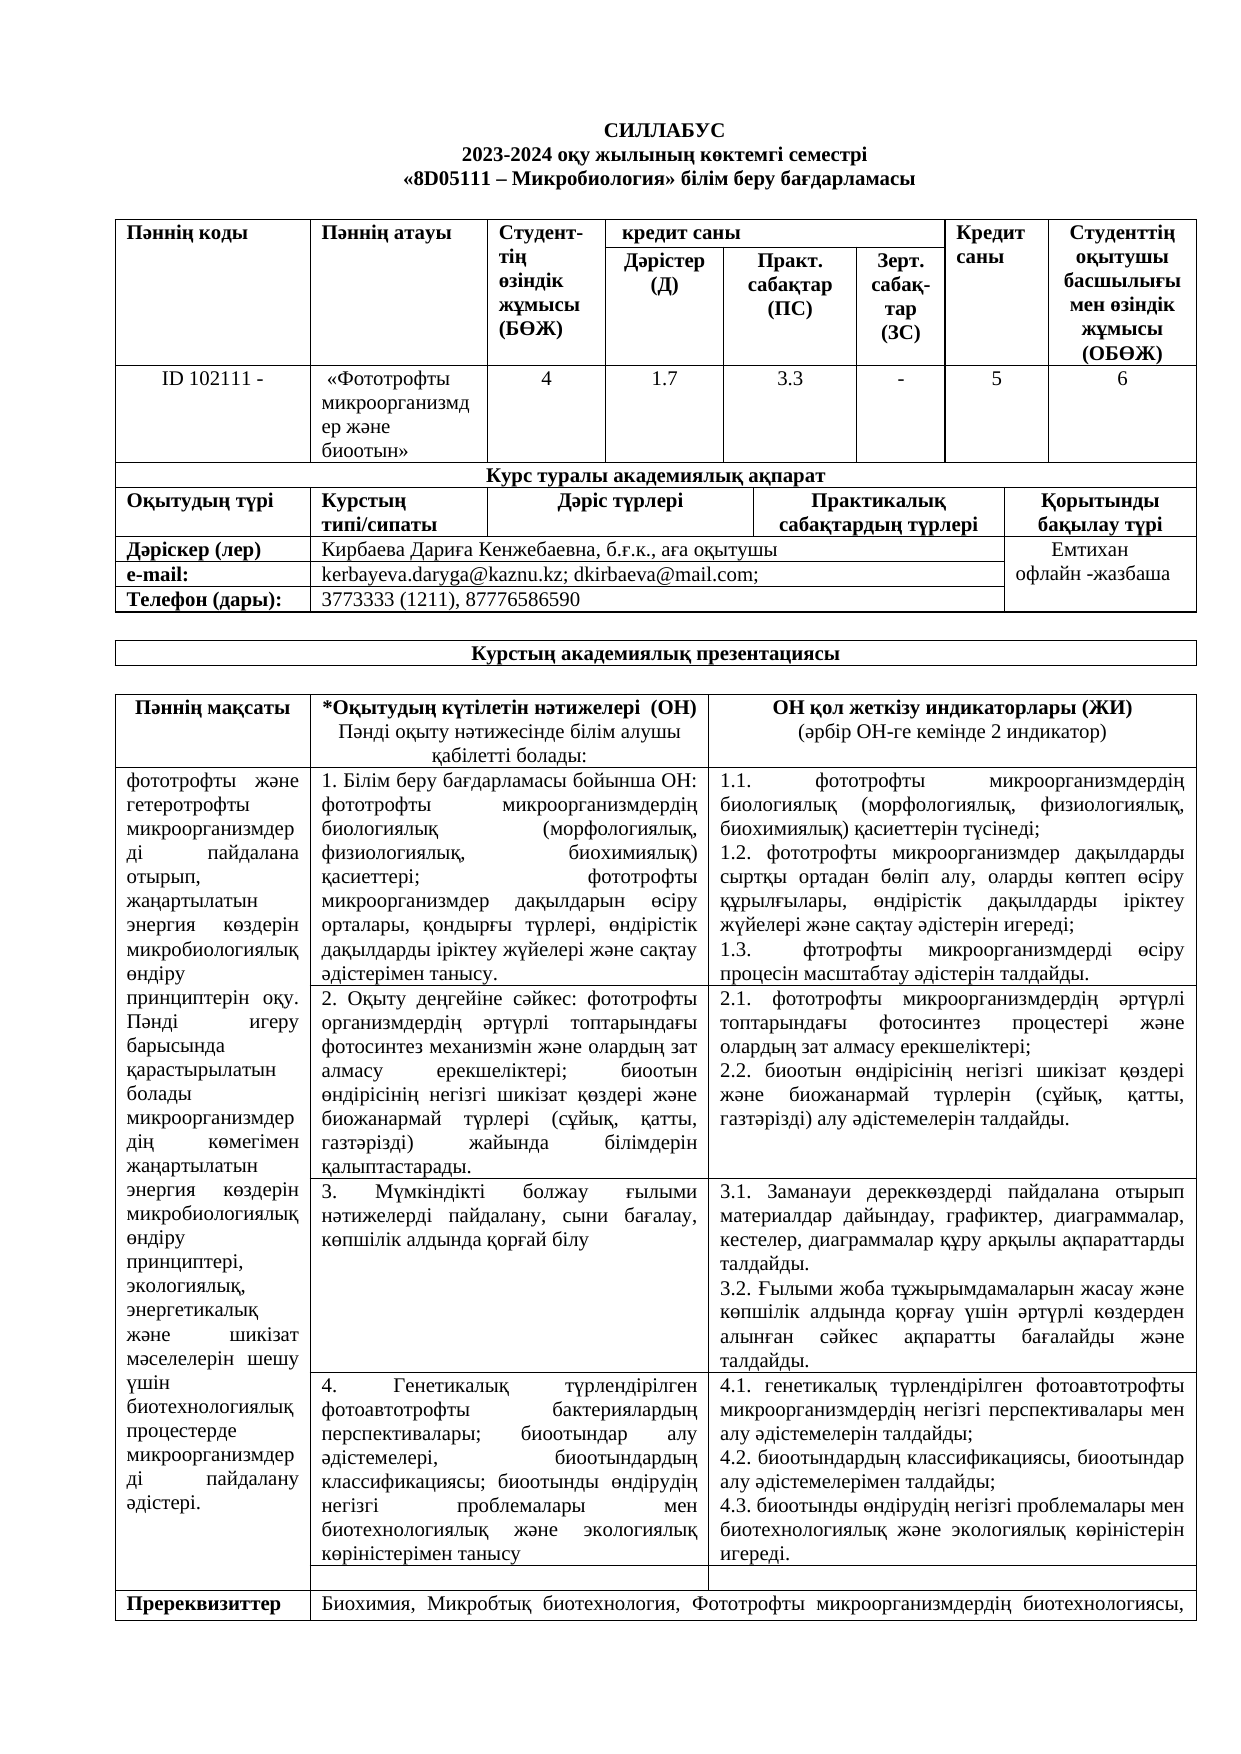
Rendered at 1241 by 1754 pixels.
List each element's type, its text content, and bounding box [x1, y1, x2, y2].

table_cell 6 [1049, 366, 1196, 462]
table_cell e-mail: [116, 562, 310, 586]
text 2023-2024 оқу жылының көктемгі семестрі [177, 142, 1152, 166]
table_cell Дәріс түрлері [488, 488, 753, 536]
table_header Студент-тің өзіндік жұмысы (БӨЖ) [488, 220, 605, 364]
table_cell 3.3 [724, 366, 856, 462]
table_cell Практ. сабақтар (ПС) [724, 248, 856, 364]
table_cell 1. Білім беру бағдарламасы бойынша ОН: фототрофты микроорганизмдердің биологиялық (морфологиялық, физиологиялық, биохимиялық) қасиеттері; фототрофты микроорганизмдер дақылдарын өсіру орталары, қондырғы түрлері, өндірістік дақылдарды іріктеу жүйелері және сақтау әдістерімен танысу. [311, 768, 708, 984]
table_cell Пререквизиттер [116, 1591, 310, 1620]
table_cell 4 [488, 366, 605, 462]
table_cell 5 [946, 366, 1048, 462]
table_cell Емтихан офлайн -жазбаша [1005, 537, 1196, 611]
table_cell 3773333 (1211), 87776586590 [311, 587, 1004, 611]
table_cell 4. Генетикалық түрлендірілген фотоавтотрофты бактериялардың перспективалары; биоотындар алу әдістемелері, биоотындардың классификациясы; биоотынды өндірудің негізгі проблемалары мен биотехнологиялық және экологиялық көріністерімен танысу [311, 1373, 708, 1565]
table_header Пәннің мақсаты [116, 695, 310, 767]
table_header ОН қол жеткізу индикаторлары (ЖИ) (әрбір ОН-ге кемінде 2 индикатор) [709, 695, 1196, 767]
table_cell ID 102111 - [116, 366, 310, 462]
table_cell Кирбаева Дариға Кенжебаевна, б.ғ.к., аға оқытушы [311, 537, 1004, 561]
table_cell 3.1. Заманауи дереккөздерді пайдалана отырып материалдар дайындау, графиктер, диаграммалар, кестелер, диаграммалар құру арқылы ақпараттарды талдайды. 3.2. Ғылыми жоба тұжырымдамаларын жасау және көпшілік алдында қорғау үшін әртүрлі көздерден алынған сәйкес ақпаратты бағалайды және талдайды. [709, 1179, 1196, 1372]
table_cell kerbayeva.daryga@kaznu.kz; dkirbaeva@mail.com; [311, 562, 1004, 586]
table_cell 4.1. генетикалық түрлендірілген фотоавтотрофты микроорганизмдердің негізгі перспективалары мен алу әдістемелерін талдайды; 4.2. биоотындардың классификациясы, биоотындар алу әдістемелерімен талдайды; 4.3. биоотынды өндірудің негізгі проблемалары мен биотехнологиялық және экологиялық көріністерін игереді. [709, 1373, 1196, 1565]
table_cell Дәрістер (Д) [606, 248, 723, 364]
table_header Курстың академиялық презентациясы [116, 641, 1196, 665]
table_header Студенттің оқытушы басшылығымен өзіндік жұмысы (ОБӨЖ) [1049, 220, 1196, 364]
text СИЛЛАБУС [177, 118, 1152, 142]
table_cell - [857, 366, 944, 462]
table_cell Курстың типі/сипаты [311, 488, 487, 536]
table_cell 2. Оқыту деңгейіне сәйкес: фототрофты организмдердің әртүрлі топтарындағы фотосинтез механизмін және олардың зат алмасу ерекшеліктері; биоотын өндірісінің негізгі шикізат қөздері және биожанармай түрлері (сұйық, қатты, газтәрізді) жайында білімдерін қалыптастарады. [311, 986, 708, 1178]
table_header Пәннің коды [116, 220, 310, 364]
table_cell «Фототрофты микроорганизмдер және биоотын» [311, 366, 487, 462]
table_cell Курс туралы академиялық ақпарат [116, 463, 1196, 487]
text «8D05111 – Микробиология» білім беру бағдарламасы [177, 166, 1152, 219]
table_cell Телефон (дары): [116, 587, 310, 611]
table_header Кредит саны [946, 220, 1048, 364]
table_header *Оқытудың күтілетін нәтижелері (ОН) Пәнді оқыту нәтижесінде білім алушы қабілетті болады: [311, 695, 708, 767]
table_cell Қорытынды бақылау түрі [1005, 488, 1196, 536]
table_cell 1.1. фототрофты микроорганизмдердің биологиялық (морфологиялық, физиологиялық, биохимиялық) қасиеттерін түсінеді; 1.2. фототрофты микроорганизмдер дақылдарды сыртқы ортадан бөліп алу, оларды көптеп өсіру құрылғылары, өндірістік дақылдарды іріктеу жүйелері және сақтау әдістерін игереді; 1.3. фтотрофты микроорганизмдерді өсіру процесін масштабтау әдістерін талдайды. [709, 768, 1196, 984]
table_cell [709, 1566, 1196, 1590]
table_cell Зерт. сабақ-тар (ЗС) [857, 248, 944, 364]
table_cell Оқытудың түрі [116, 488, 310, 536]
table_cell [311, 1591, 1196, 1620]
table_cell фототрофты және гетеротрофты микроорганизмдерді пайдалана отырып, жаңартылатын энергия көздерін микробиологиялық өндіру принциптерін оқу. Пәнді игеру барысында қарастырылатын болады микроорганизмдердің көмегімен жаңартылатын энергия көздерін микробиологиялық өндіру принциптері, экологиялық, энергетикалық және шикізат мәселелерін шешу үшін биотехнологиялық процестерде микроорганизмдерді пайдалану әдістері. [116, 768, 310, 1590]
table_cell 1.7 [606, 366, 723, 462]
table_cell Практикалық сабақтардың түрлері [754, 488, 1004, 536]
table_header Пәннің атауы [311, 220, 487, 364]
table_cell [311, 1566, 708, 1590]
table_cell 2.1. фототрофты микроорганизмдердің әртүрлі топтарындағы фотосинтез процестері және олардың зат алмасу ерекшеліктері; 2.2. биоотын өндірісінің негізгі шикізат қөздері және биожанармай түрлерін (сұйық, қатты, газтәрізді) алу әдістемелерін талдайды. [709, 986, 1196, 1178]
table_header кредит саны [606, 220, 944, 247]
table_cell 3. Мүмкіндікті болжау ғылыми нәтижелерді пайдалану, сыни бағалау, көпшілік алдында қорғай білу [311, 1179, 708, 1372]
table_cell Дәріскер (лер) [116, 537, 310, 561]
